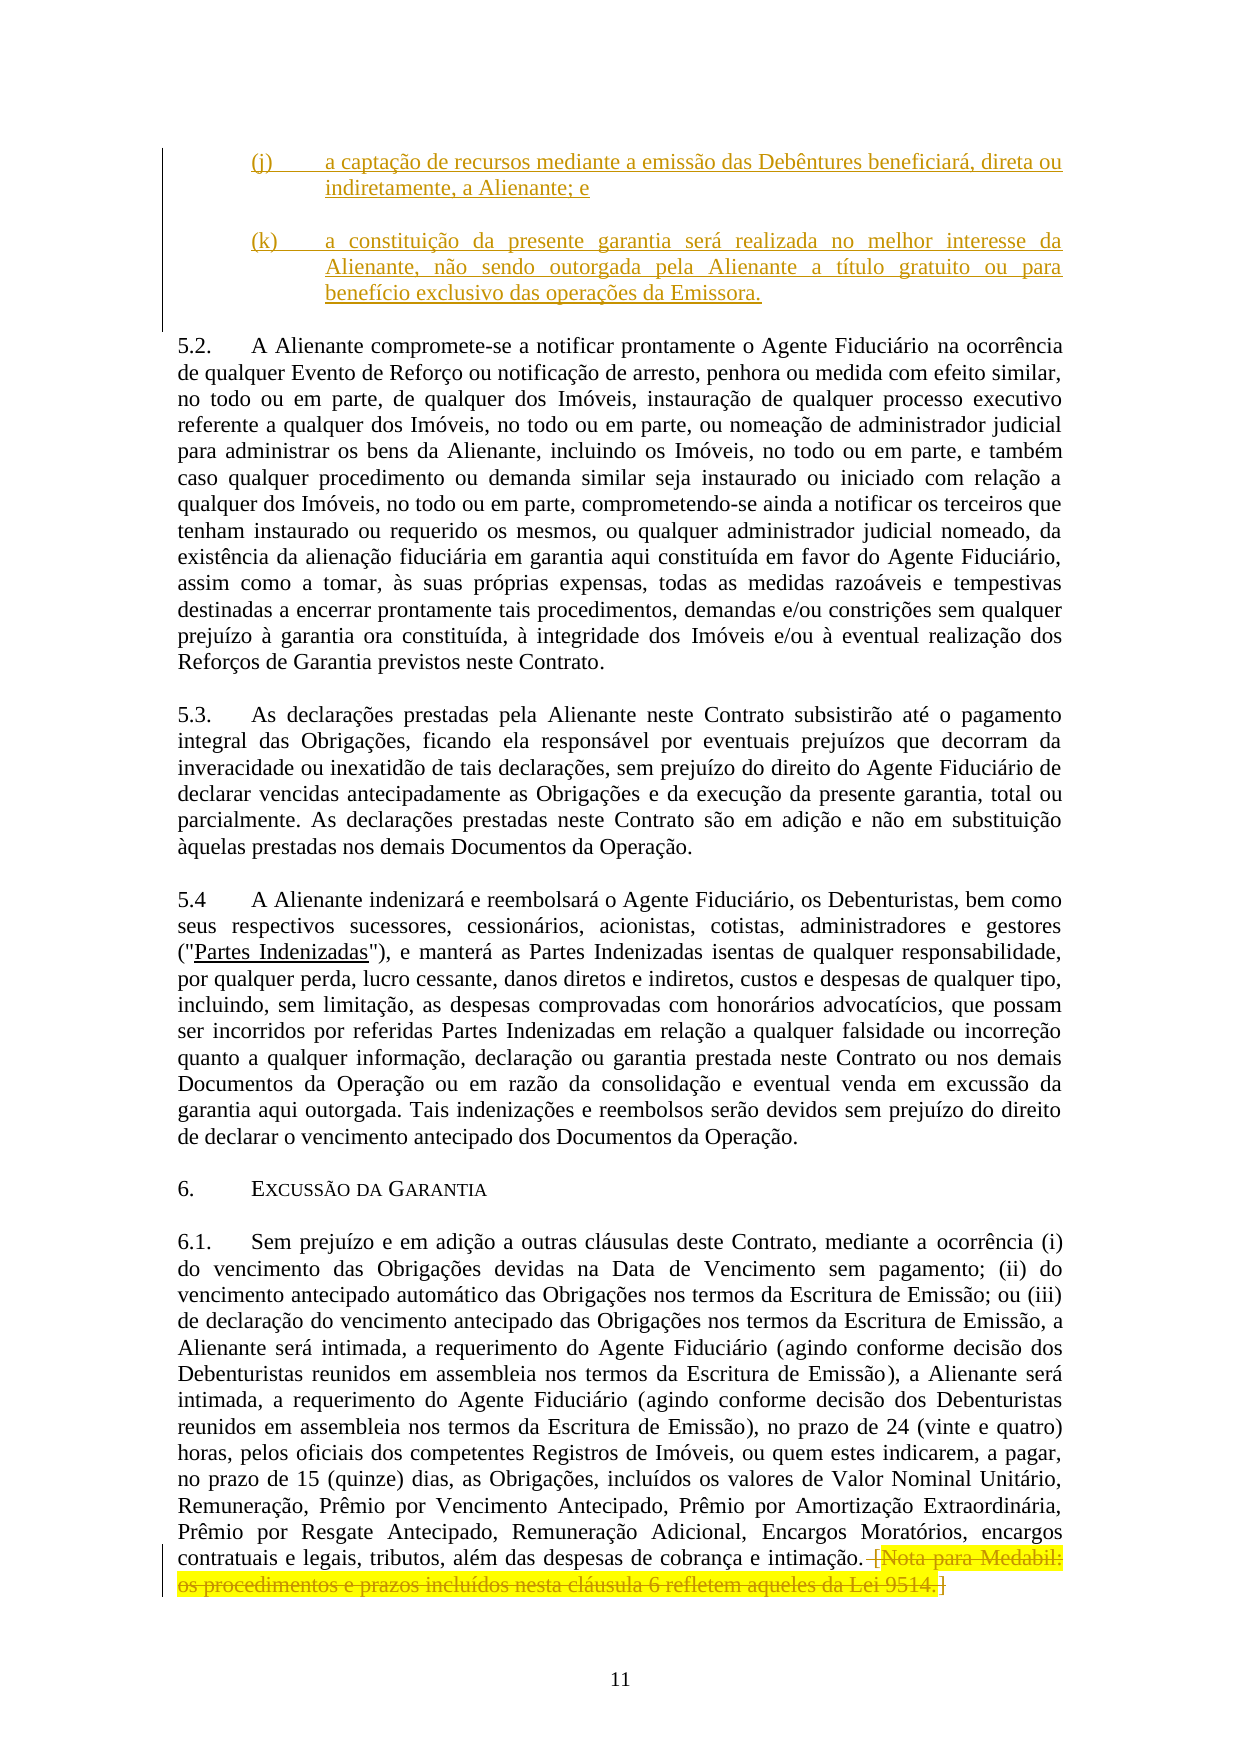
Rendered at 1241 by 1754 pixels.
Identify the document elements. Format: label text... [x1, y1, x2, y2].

text 5.2. A Alienante compromete-se a notificar prontamente o Agente Fiduciário na ocorrência de qualquer Evento de Reforço ou notificação de arresto, penhora ou medida com efeito similar, no todo ou em parte, de qualquer dos Imóveis, instauração de qualquer processo executivo referente a qualquer dos Imóveis, no todo ou em parte, ou nomeação de administrador judicial para administrar os bens da Alienante, incluindo os Imóveis, no todo ou em parte, e também caso qualquer procedimento ou demanda similar seja instaurado ou iniciado com relação a qualquer dos Imóveis, no todo ou em parte, comprometendo-se ainda a notificar os terceiros que tenham instaurado ou requerido os mesmos, ou qualquer administrador judicial nomeado, da existência da alienação fiduciária em garantia aqui constituída em favor do Agente Fiduciário, assim como a tomar, às suas próprias expensas, todas as medidas razoáveis e tempestivas destinadas a encerrar prontamente tais procedimentos, demandas e/ou constrições sem qualquer prejuízo à garantia ora constituída, à integridade dos Imóveis e/ou à eventual realização dos Reforços de Garantia previstos neste Contrato. [177, 332, 1063, 675]
text 5.3. As declarações prestadas pela Alienante neste Contrato subsistirão até o pagamento integral das Obrigações, ficando ela responsável por eventuais prejuízos que decorram da inveracidade ou inexatidão de tais declarações, sem prejuízo do direito do Agente Fiduciário de declarar vencidas antecipadamente as Obrigações e da execução da presente garantia, total ou parcialmente. As declarações prestadas neste Contrato são em adição e não em substituição àquelas prestadas nos demais Documentos da Operação. [177, 701, 1063, 859]
text 6.1. Sem prejuízo e em adição a outras cláusulas deste Contrato, mediante a ocorrência (i) do vencimento das Obrigações devidas na Data de Vencimento sem pagamento; (ii) do vencimento antecipado automático das Obrigações nos termos da Escritura de Emissão; ou (iii) de declaração do vencimento antecipado das Obrigações nos termos da Escritura de Emissão, a Alienante será intimada, a requerimento do Agente Fiduciário (agindo conforme decisão dos Debenturistas reunidos em assembleia nos termos da Escritura de Emissão), a Alienante será intimada, a requerimento do Agente Fiduciário (agindo conforme decisão dos Debenturistas reunidos em assembleia nos termos da Escritura de Emissão), no prazo de 24 (vinte e quatro) horas, pelos oficiais dos competentes Registros de Imóveis, ou quem estes indicarem, a pagar, no prazo de 15 (quinze) dias, as Obrigações, incluídos os valores de Valor Nominal Unitário, Remuneração, Prêmio por Vencimento Antecipado, Prêmio por Amortização Extraordinária, Prêmio por Resgate Antecipado, Remuneração Adicional, Encargos Moratórios, encargos contratuais e legais, tributos, além das despesas de cobrança e intimação. [177, 1228, 1063, 1571]
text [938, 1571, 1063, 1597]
text 5.4 A Alienante indenizará e reembolsará o Agente Fiduciário, os Debenturistas, bem como seus respectivos sucessores, cessionários, acionistas, cotistas, administradores e gestores ("Partes Indenizadas"), e manterá as Partes Indenizadas isentas de qualquer responsabilidade, por qualquer perda, lucro cessante, danos diretos e indiretos, custos e despesas de qualquer tipo, incluindo, sem limitação, as despesas comprovadas com honorários advocatícios, que possam ser incorridos por referidas Partes Indenizadas em relação a qualquer falsidade ou incorreção quanto a qualquer informação, declaração ou garantia prestada neste Contrato ou nos demais Documentos da Operação ou em razão da consolidação e eventual venda em excussão da garantia aqui outorgada. Tais indenizações e reembolsos serão devidos sem prejuízo do direito de declarar o vencimento antecipado dos Documentos da Operação. [177, 886, 1063, 1149]
text 6. Excussão da Garantia [177, 1176, 1063, 1202]
